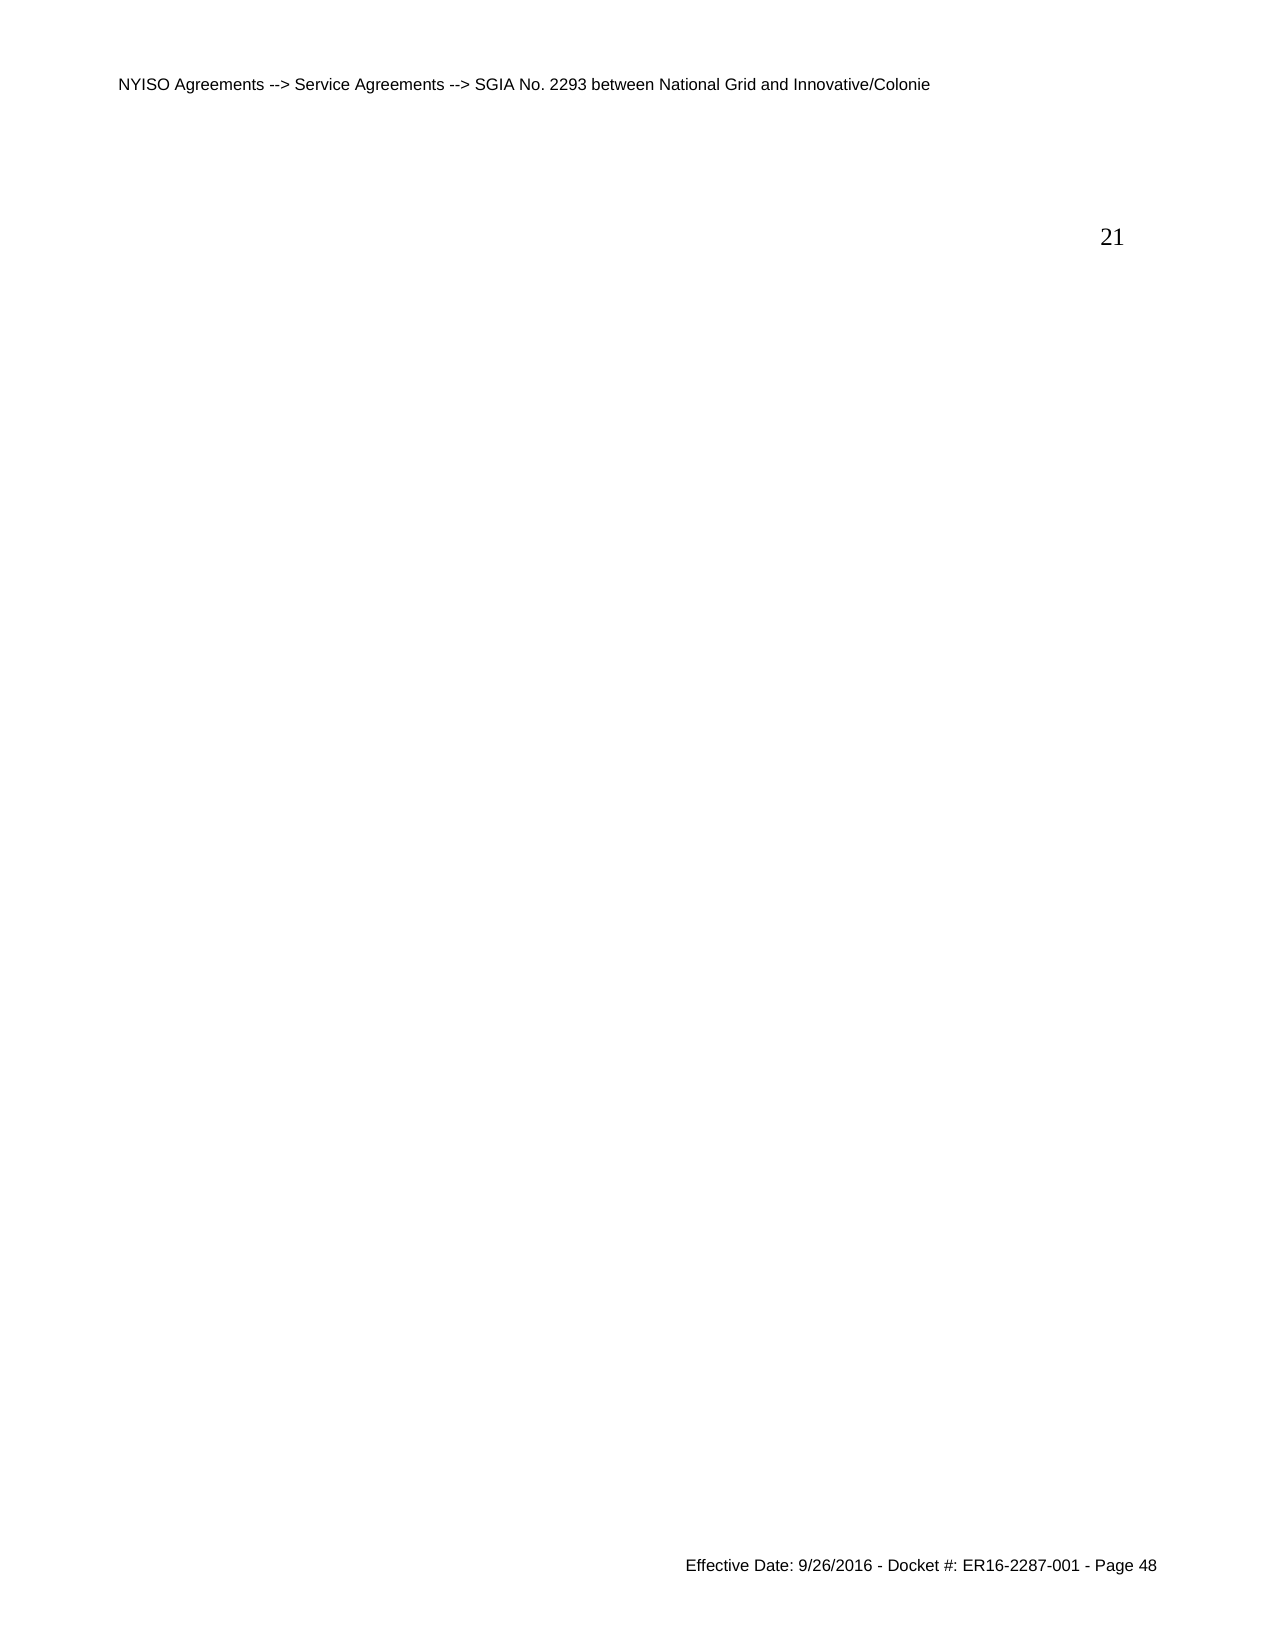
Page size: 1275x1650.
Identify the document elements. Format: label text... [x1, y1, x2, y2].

text 21 [1100, 222, 1275, 251]
